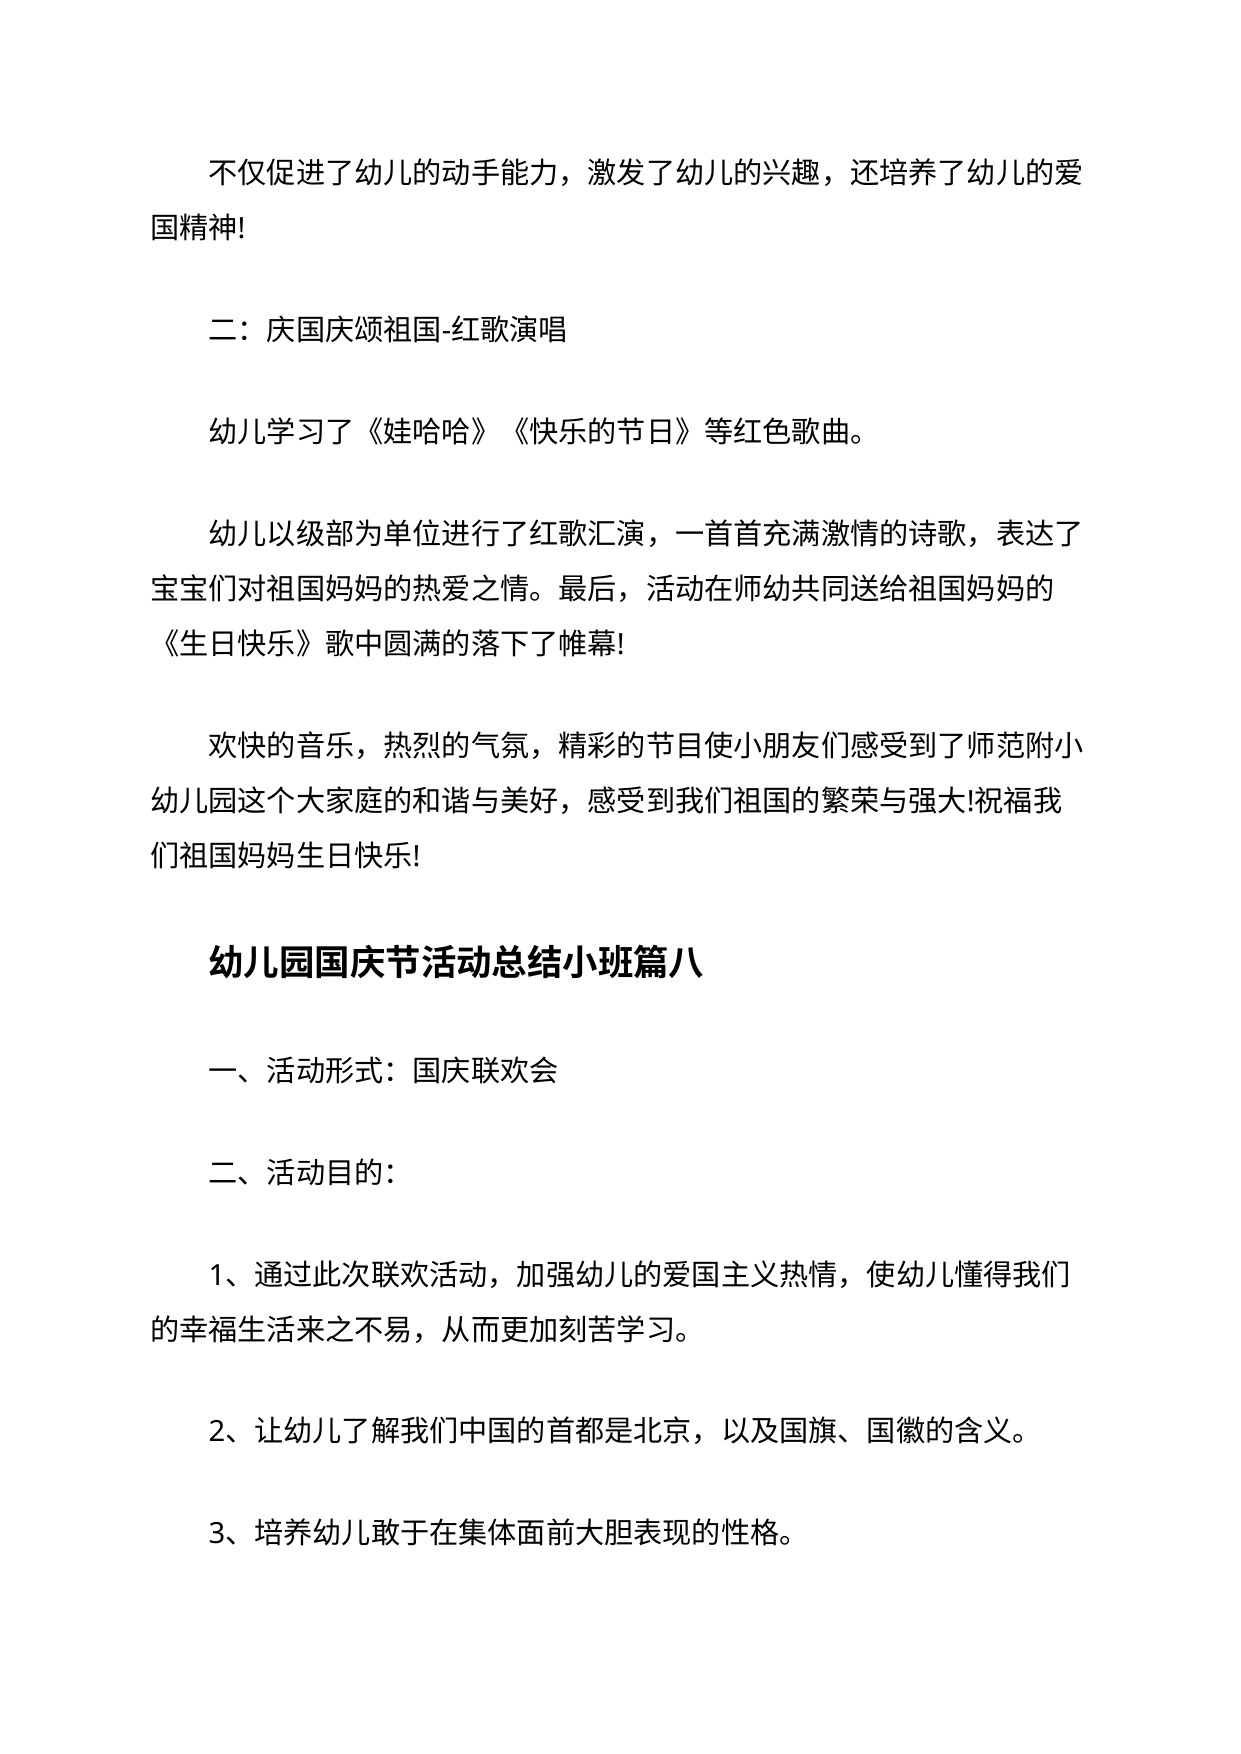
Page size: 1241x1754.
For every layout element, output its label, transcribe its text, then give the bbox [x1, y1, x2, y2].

text 幼儿园国庆节活动总结小班篇八 [150, 934, 1090, 986]
text 3、培养幼儿敢于在集体面前大胆表现的性格。 [150, 1510, 1090, 1552]
text 二：庆国庆颂祖国-红歌演唱 [150, 307, 1090, 349]
text 幼儿以级部为单位进行了红歌汇演，一首首充满激情的诗歌，表达了宝宝们对祖国妈妈的热爱之情。最后，活动在师幼共同送给祖国妈妈的《生日快乐》歌中圆满的落下了帷幕! [150, 511, 1090, 663]
text 一、活动形式：国庆联欢会 [150, 1048, 1090, 1090]
text 不仅促进了幼儿的动手能力，激发了幼儿的兴趣，还培养了幼儿的爱国精神! [150, 150, 1090, 247]
text 2、让幼儿了解我们中国的首都是北京，以及国旗、国徽的含义。 [150, 1408, 1090, 1450]
text 1、通过此次联欢活动，加强幼儿的爱国主义热情，使幼儿懂得我们的幸福生活来之不易，从而更加刻苦学习。 [150, 1251, 1090, 1348]
text 二、活动目的： [150, 1149, 1090, 1192]
text 欢快的音乐，热烈的气氛，精彩的节目使小朋友们感受到了师范附小幼儿园这个大家庭的和谐与美好，感受到我们祖国的繁荣与强大!祝福我们祖国妈妈生日快乐! [150, 722, 1090, 875]
text 幼儿学习了《娃哈哈》《快乐的节日》等红色歌曲。 [150, 409, 1090, 451]
